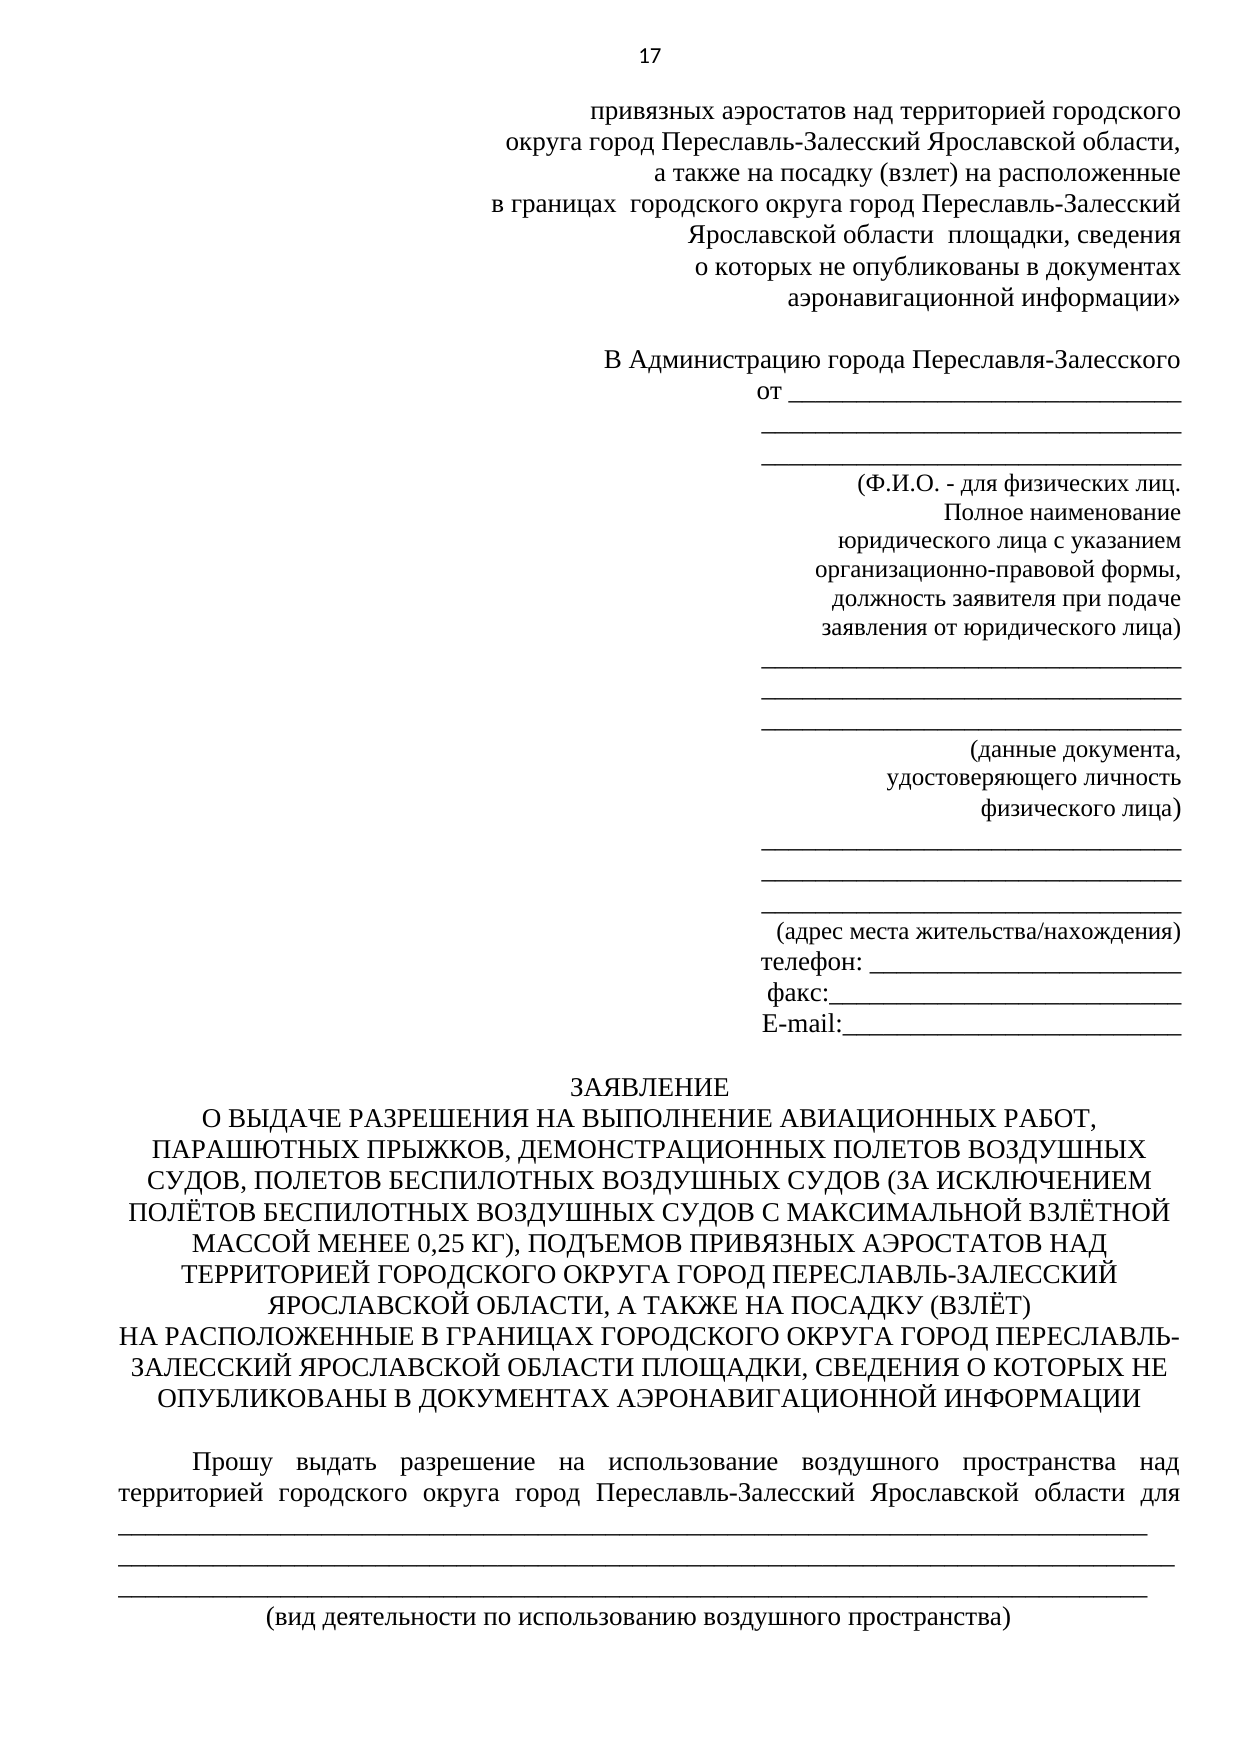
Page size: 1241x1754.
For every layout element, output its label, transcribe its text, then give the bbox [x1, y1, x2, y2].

text О ВЫДАЧЕ РАЗРЕШЕНИЯ НА ВЫПОЛНЕНИЕ АВИАЦИОННЫХ РАБОТ, [118, 1102, 1181, 1133]
text _______________________________ [118, 822, 1181, 853]
text (данные документа, [118, 734, 1181, 762]
text _______________________________ [118, 853, 1181, 885]
text _______________________________ [118, 885, 1181, 916]
text юридического лица с указанием [118, 525, 1181, 554]
text физического лица) [118, 791, 1181, 822]
text Прошу выдать разрешение на использование воздушного пространства над территорией городского округа город Переславль-Залесский Ярославской области для ____________________________________________________________________________ [118, 1445, 1181, 1538]
text телефон: _______________________ [118, 944, 1181, 976]
text (адрес места жительства/нахождения) [118, 916, 1181, 944]
text о которых не опубликованы в документах [118, 250, 1181, 281]
text ЗАЯВЛЕНИЕ [118, 1071, 1181, 1102]
text __________________________________________________________________________________________________________________________________________________________ [118, 1538, 1181, 1601]
text от _____________________________ [118, 374, 1181, 406]
text удостоверяющего личность [118, 762, 1181, 791]
text СУДОВ, ПОЛЕТОВ БЕСПИЛОТНЫХ ВОЗДУШНЫХ СУДОВ (ЗА ИСКЛЮЧЕНИЕМ ПОЛЁТОВ БЕСПИЛОТНЫХ ВОЗДУШНЫХ СУДОВ С МАКСИМАЛЬНОЙ ВЗЛЁТНОЙ МАССОЙ МЕНЕЕ 0,25 КГ), ПОДЪЕМОВ ПРИВЯЗНЫХ АЭРОСТАТОВ НАД ТЕРРИТОРИЕЙ ГОРОДСКОГО ОКРУГА ГОРОД ПЕРЕСЛАВЛЬ-ЗАЛЕССКИЙ ЯРОСЛАВСКОЙ ОБЛАСТИ, А ТАКЖЕ НА ПОСАДКУ (ВЗЛЁТ) [118, 1164, 1181, 1320]
text привязных аэростатов над территорией городского [118, 94, 1181, 125]
text (Ф.И.О. - для физических лиц. [118, 468, 1181, 497]
text (вид деятельности по использованию воздушного пространства) [192, 1601, 1181, 1632]
text _______________________________ [118, 640, 1181, 671]
title аэронавигационной информации» [118, 281, 1181, 312]
text НА РАСПОЛОЖЕННЫЕ В ГРАНИЦАХ ГОРОДСКОГО ОКРУГА ГОРОД ПЕРЕСЛАВЛЬ-ЗАЛЕССКИЙ ЯРОСЛАВСКОЙ ОБЛАСТИ ПЛОЩАДКИ, СВЕДЕНИЯ О КОТОРЫХ НЕ ОПУБЛИКОВАНЫ В ДОКУМЕНТАХ АЭРОНАВИГАЦИОННОЙ ИНФОРМАЦИИ [118, 1320, 1181, 1414]
text _______________________________ [118, 406, 1181, 437]
text В Администрацию города Переславля-Залесского [118, 343, 1181, 374]
text Полное наименование [118, 497, 1181, 525]
text а также на посадку (взлет) на расположенные [118, 156, 1181, 187]
text _______________________________ [118, 671, 1181, 703]
text _______________________________ [118, 703, 1181, 734]
text должность заявителя при подаче [118, 583, 1181, 612]
text Ярославской области площадки, сведения [118, 219, 1181, 250]
text округа город Переславль-Залесский Ярославской области, [118, 125, 1181, 156]
text факс:__________________________ [118, 976, 1181, 1007]
text E-mail:_________________________ [118, 1007, 1181, 1038]
text ПАРАШЮТНЫХ ПРЫЖКОВ, ДЕМОНСТРАЦИОННЫХ ПОЛЕТОВ ВОЗДУШНЫХ [118, 1133, 1181, 1164]
text заявления от юридического лица) [118, 612, 1181, 640]
text организационно-правовой формы, [118, 554, 1181, 583]
text _______________________________ [118, 437, 1181, 468]
text в границах городского округа город Переславль-Залесский [118, 187, 1181, 219]
